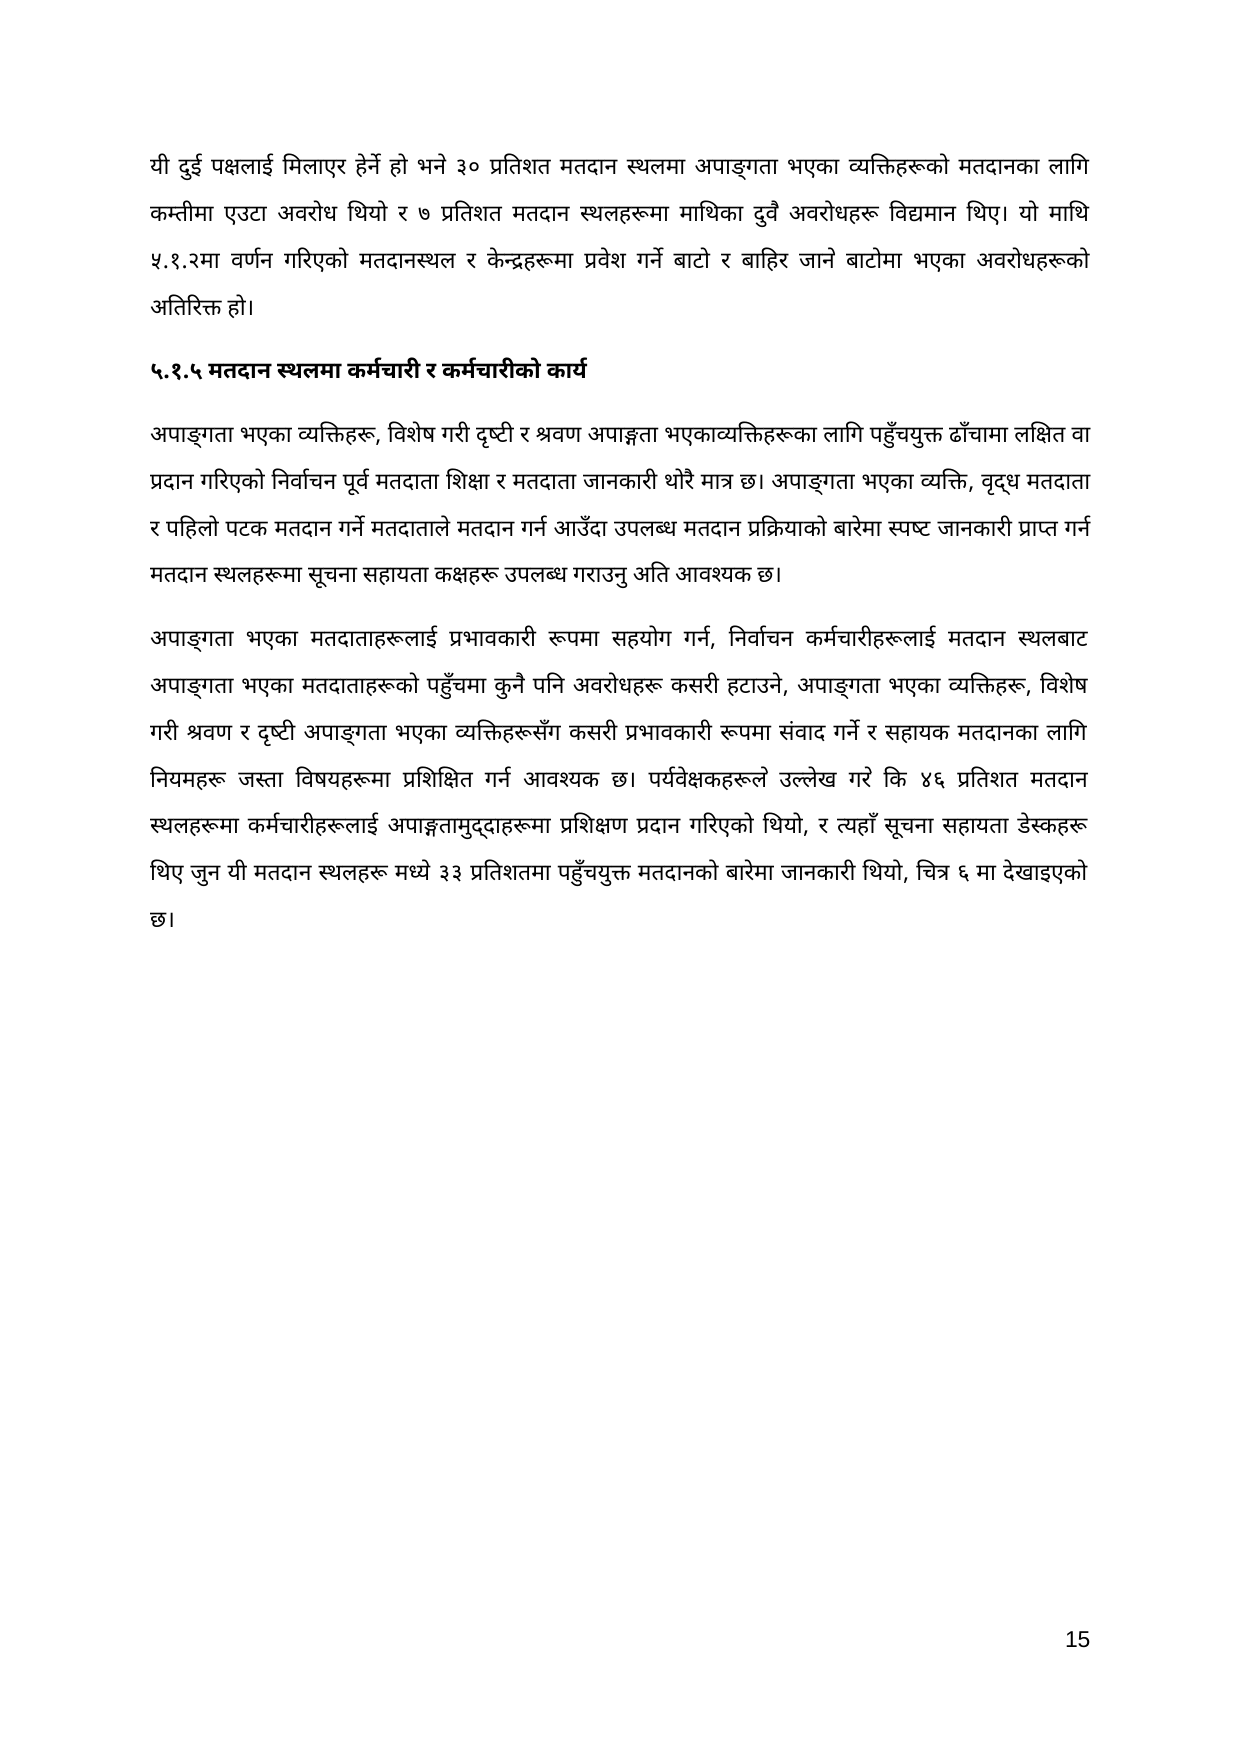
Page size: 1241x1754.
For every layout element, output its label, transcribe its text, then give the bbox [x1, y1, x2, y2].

text यी दुई पक्षलाई मिलाएर हेर्ने हो भने ३० प्रतिशत मतदान स्थलमा अपाङ्गता भएका व्यक्तिहरूको मतदानका लागि कम्तीमा एउटा अवरोध थियो र ७ प्रतिशत मतदान स्थलहरूमा माथिका दुवै अवरोधहरू विद्यमान थिए। यो माथि ५.१.२मा वर्णन गरिएको मतदानस्थल र केन्द्रहरूमा प्रवेश गर्ने बाटो र बाहिर जाने बाटोमा भएका अवरोधहरूको अतिरिक्त हो। [150, 150, 1090, 322]
subtitle ५.१.५ मतदान स्थलमा कर्मचारी र कर्मचारीको कार्य [150, 354, 1090, 385]
text अपाङ्गता भएका व्यक्तिहरू, विशेष गरी दृष्टी र श्रवण अपाङ्गता भएकाव्यक्तिहरूका लागि पहुँचयुक्त ढाँचामा लक्षित वा प्रदान गरिएको निर्वाचन पूर्व मतदाता शिक्षा र मतदाता जानकारी थोरै मात्र छ। अपाङ्गता भएका व्यक्ति, वृद्ध मतदाता र पहिलो पटक मतदान गर्ने मतदाताले मतदान गर्न आउँदा उपलब्ध मतदान प्रक्रियाको बारेमा स्पष्ट जानकारी प्राप्त गर्न मतदान स्थलहरूमा सूचना सहायता कक्षहरू उपलब्ध गराउनु अति आवश्यक छ। [150, 418, 1090, 589]
text अपाङ्गता भएका मतदाताहरूलाई प्रभावकारी रूपमा सहयोग गर्न, निर्वाचन कर्मचारीहरूलाई मतदान स्थलबाट अपाङ्गता भएका मतदाताहरूको पहुँचमा कुनै पनि अवरोधहरू कसरी हटाउने, अपाङ्गता भएका व्यक्तिहरू, विशेष गरी श्रवण र दृष्टी अपाङ्गता भएका व्यक्तिहरूसँग कसरी प्रभावकारी रूपमा संवाद गर्ने र सहायक मतदानका लागि नियमहरू जस्ता विषयहरूमा प्रशिक्षित गर्न आवश्यक छ। पर्यवेक्षकहरूले उल्लेख गरे कि ४६ प्रतिशत मतदान स्थलहरूमा कर्मचारीहरूलाई अपाङ्गतामुद्दाहरूमा प्रशिक्षण प्रदान गरिएको थियो, र त्यहाँ सूचना सहायता डेस्कहरू थिए जुन यी मतदान स्थलहरू मध्ये ३३ प्रतिशतमा पहुँचयुक्त मतदानको बारेमा जानकारी थियो, चित्र ६ मा देखाइएको छ। [150, 622, 1087, 934]
